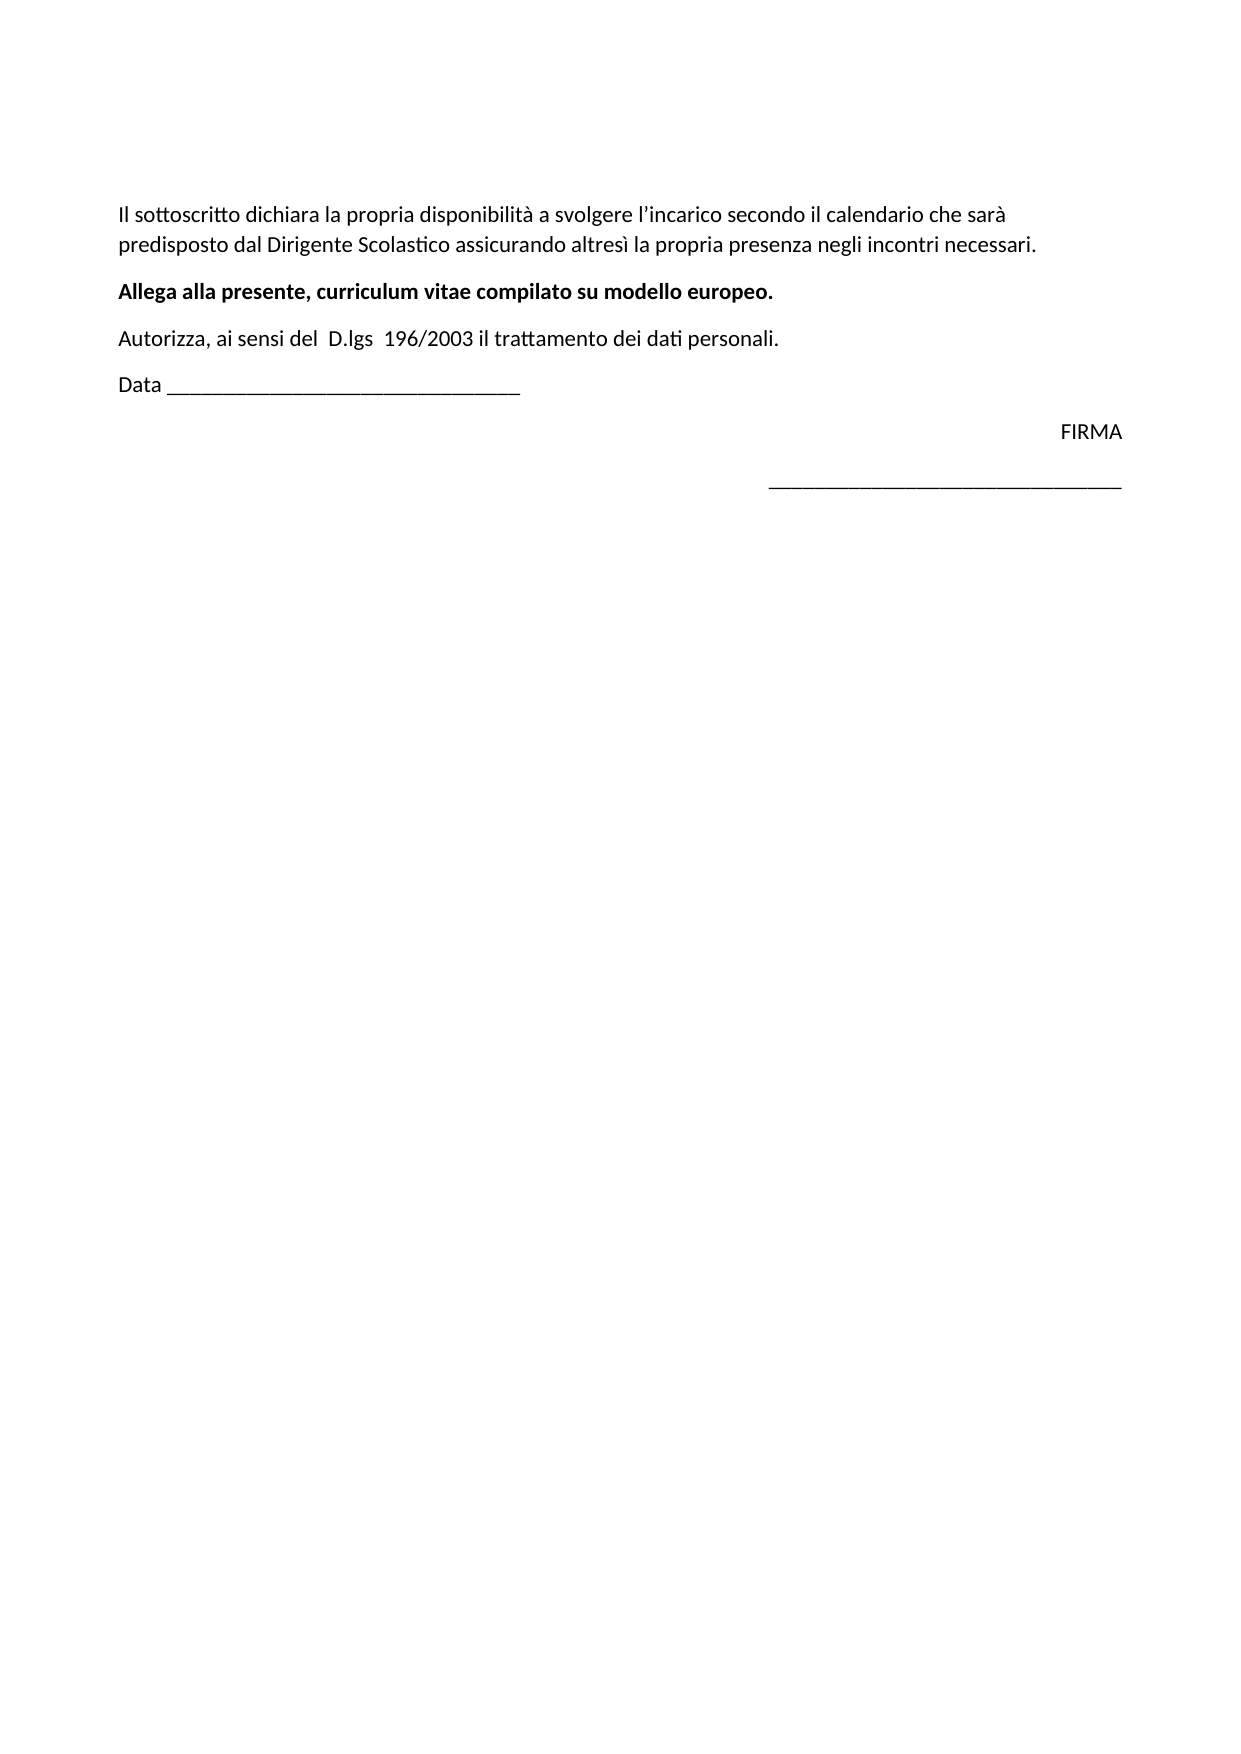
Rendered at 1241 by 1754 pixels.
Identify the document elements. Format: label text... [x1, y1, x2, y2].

text Il sottoscritto dichiara la propria disponibilità a svolgere l’incarico secondo il calendario che sarà predisposto dal Dirigente Scolastico assicurando altresì la propria presenza negli incontri necessari. [118, 200, 1122, 258]
text FIRMA [118, 417, 1122, 445]
text Autorizza, ai sensi del D.lgs 196/2003 il trattamento dei dati personali. [118, 324, 1122, 352]
text Allega alla presente, curriculum vitae compilato su modello europeo. [118, 277, 1122, 305]
text _______________________________ [118, 464, 1122, 492]
text Data _______________________________ [118, 371, 1122, 398]
